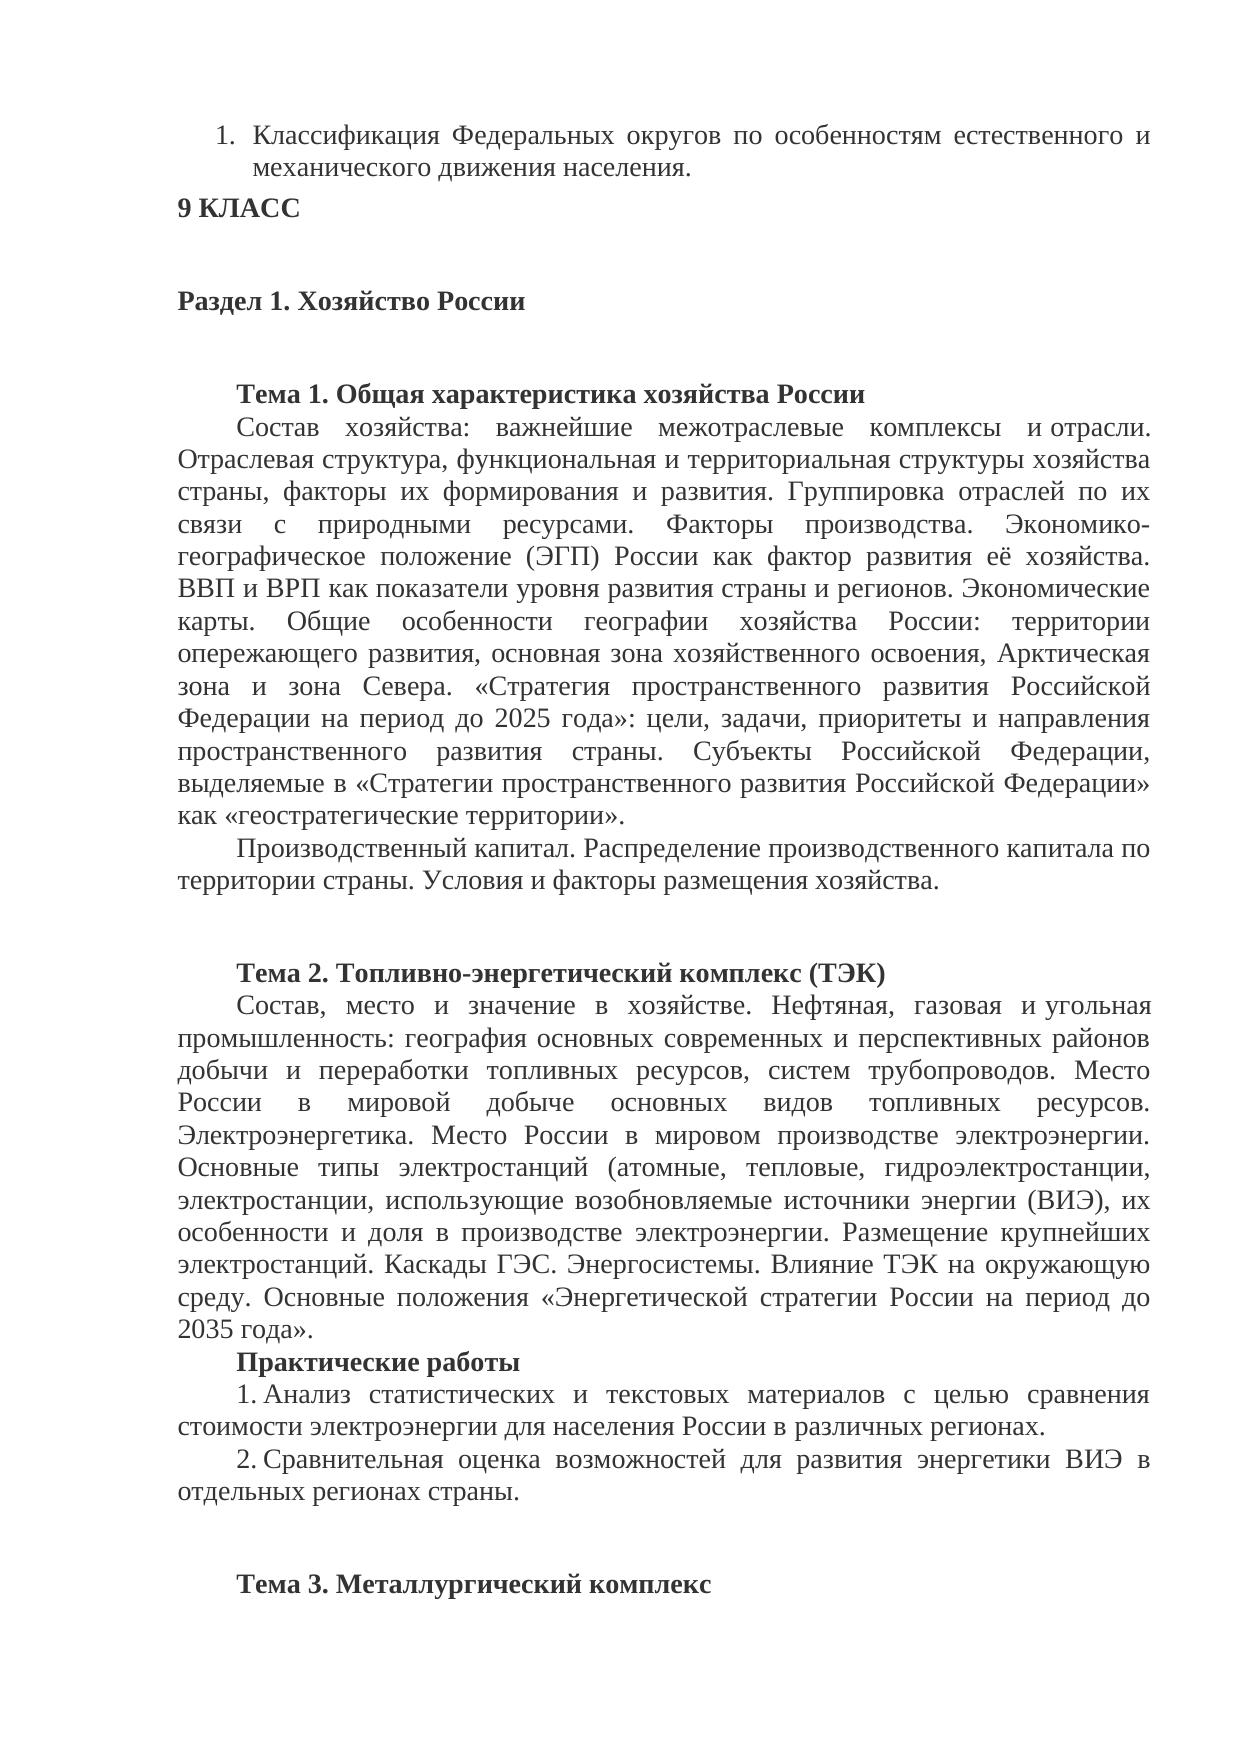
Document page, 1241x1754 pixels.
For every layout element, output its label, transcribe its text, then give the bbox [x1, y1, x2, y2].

text 9 КЛАСС [177, 192, 1152, 224]
list Классификация Федеральных округов по особенностям естественного и механического движения населения. [215, 118, 1152, 183]
text 1. Анализ статистических и текстовых материалов с целью сравнения стоимости электроэнергии для населения России в различных регионах. [177, 1377, 1152, 1442]
text Практические работы [177, 1345, 1152, 1377]
text Состав хозяйства: важнейшие межотраслевые комплексы и отрасли. Отраслевая структура, функциональная и территориальная структуры хозяйства страны, факторы их формирования и развития. Группировка отраслей по их связи с природными ресурсами. Факторы производства. Экономико-географическое положение (ЭГП) России как фактор развития её хозяйства. ВВП и ВРП как показатели уровня развития страны и регионов. Экономические карты. Общие особенности географии хозяйства России: территории опережающего развития, основная зона хозяйственного освоения, Арктическая зона и зона Севера. «Стратегия пространственного развития Российской Федерации на период до 2025 года»: цели, задачи, приоритеты и направления пространственного развития страны. Субъекты Российской Федерации, выделяемые в «Стратегии пространственного развития Российской Федерации» как «геостратегические территории». [177, 409, 1152, 831]
text Производственный капитал. Распределение производственного капитала по территории страны. Условия и факторы размещения хозяйства. [177, 831, 1152, 896]
text 2. Сравнительная оценка возможностей для развития энергетики ВИЭ в отдельных регионах страны. [177, 1442, 1152, 1507]
text Тема 2. Топливно-энергетический комплекс (ТЭК) [177, 956, 1152, 988]
text Состав, место и значение в хозяйстве. Нефтяная, газовая и угольная промышленность: география основных современных и перспективных районов добычи и переработки топливных ресурсов, систем трубопроводов. Место России в мировой добыче основных видов топливных ресурсов. Электроэнергетика. Место России в мировом производстве электроэнергии. Основные типы электростанций (атомные, тепловые, гидроэлектростанции, электростанции, использующие возобновляемые источники энергии (ВИЭ), их особенности и доля в производстве электроэнергии. Размещение крупнейших электростанций. Каскады ГЭС. Энергосистемы. Влияние ТЭК на окружающую среду. Основные положения «Энергетической стратегии России на период до 2035 года». [177, 988, 1152, 1345]
text Тема 3. Металлургический комплекс [177, 1567, 1152, 1599]
text Тема 1. Общая характеристика хозяйства России [177, 377, 1152, 409]
text Раздел 1. Хозяйство России [177, 284, 1152, 317]
